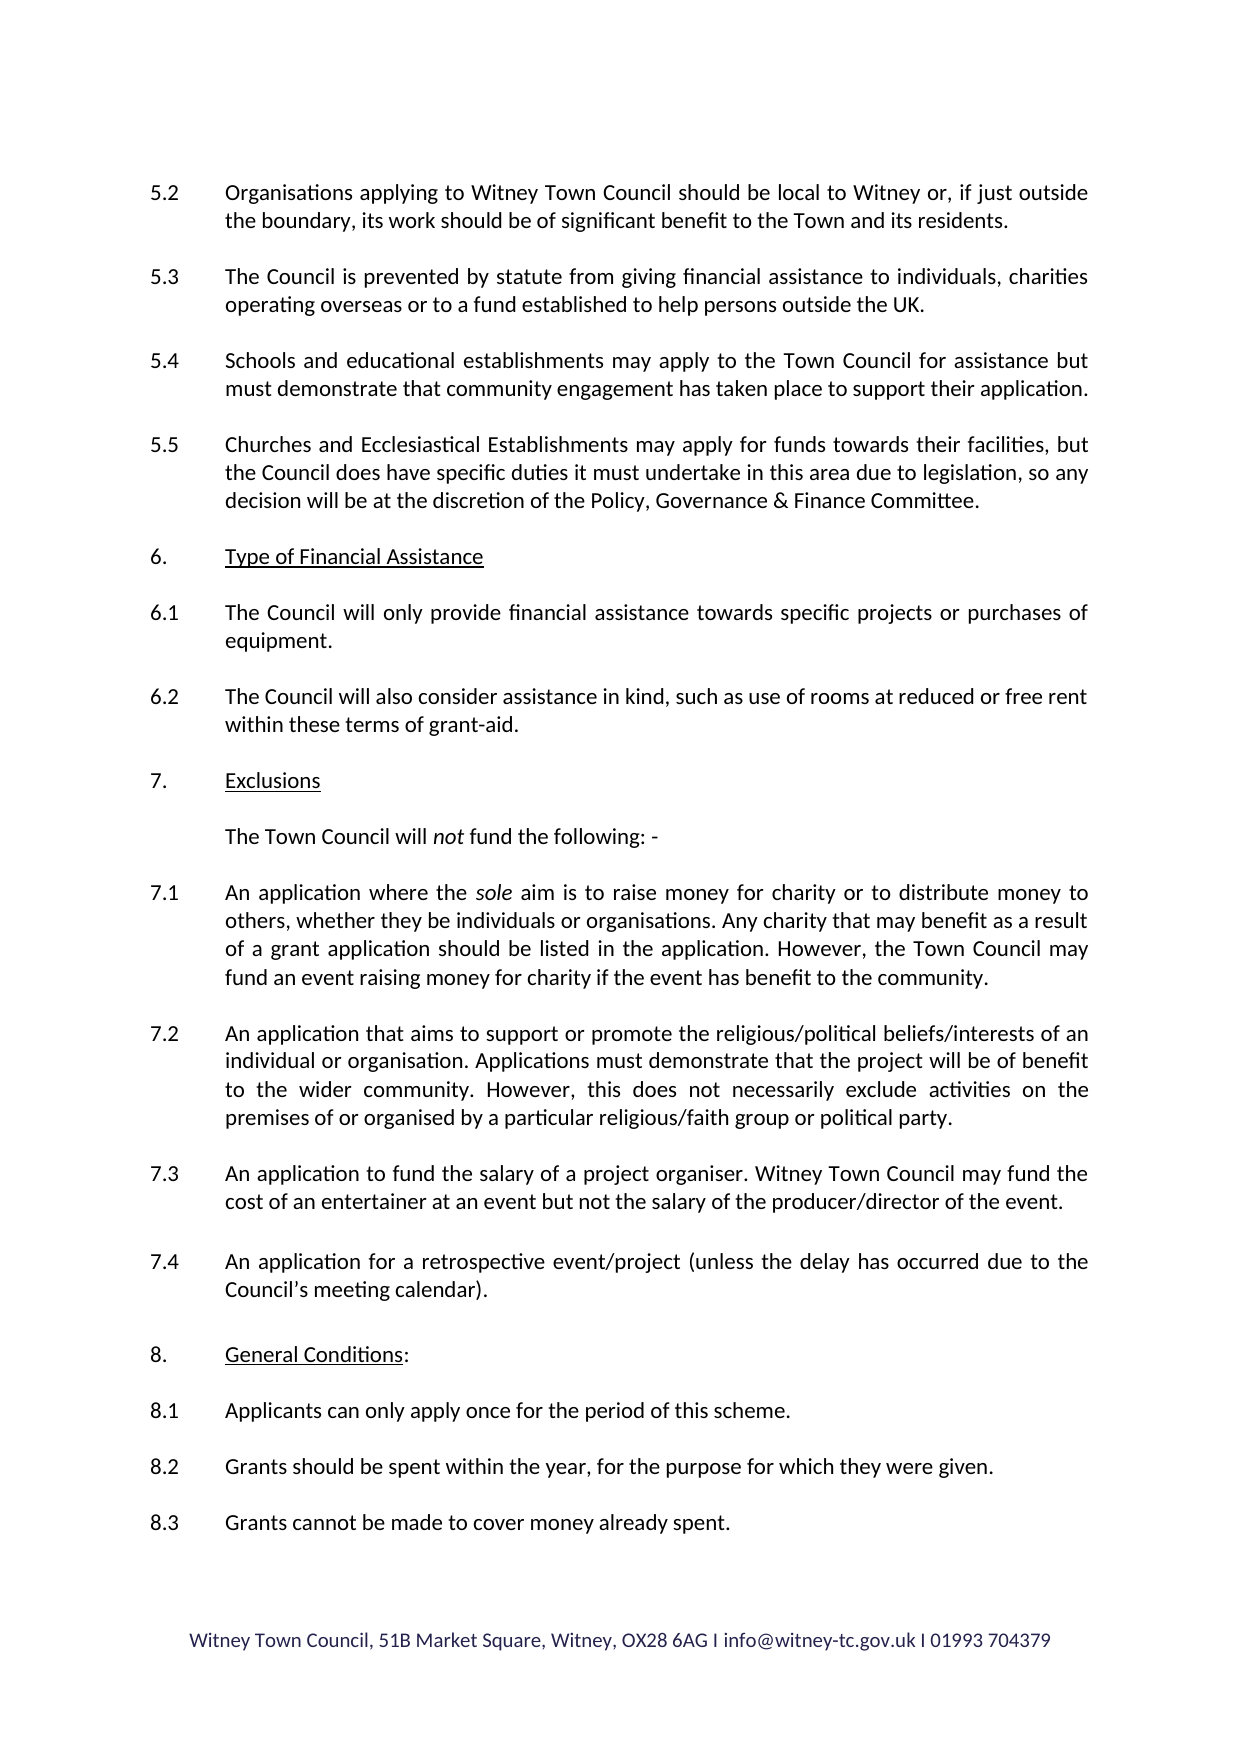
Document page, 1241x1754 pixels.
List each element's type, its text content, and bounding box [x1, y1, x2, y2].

text 6. Type of Financial Assistance [150, 542, 1090, 570]
text 5.2 Organisations applying to Witney Town Council should be local to Witney or, if just outside the boundary, its work should be of significant benefit to the Town and its residents. [150, 178, 1090, 234]
text 7. Exclusions [150, 766, 1090, 794]
text 5.3 The Council is prevented by statute from giving financial assistance to individuals, charities operating overseas or to a fund established to help persons outside the UK. [150, 262, 1090, 318]
text 7.2 An application that aims to support or promote the religious/political beliefs/interests of an individual or organisation. Applications must demonstrate that the project will be of benefit to the wider community. However, this does not necessarily exclude activities on the premises of or organised by a particular religious/faith group or political party. [150, 1019, 1090, 1131]
text 5.4 Schools and educational establishments may apply to the Town Council for assistance but must demonstrate that community engagement has taken place to support their application. [150, 346, 1090, 402]
text 7.3 An application to fund the salary of a project organiser. Witney Town Council may fund the cost of an entertainer at an event but not the salary of the producer/director of the event. [150, 1159, 1090, 1215]
text 8.2 Grants should be spent within the year, for the purpose for which they were given. [150, 1452, 1090, 1480]
text 5.5 Churches and Ecclesiastical Establishments may apply for funds towards their facilities, but the Council does have specific duties it must undertake in this area due to legislation, so any decision will be at the discretion of the Policy, Governance & Finance Committee. [150, 430, 1090, 514]
text 7.1 An application where the sole aim is to raise money for charity or to distribute money to others, whether they be individuals or organisations. Any charity that may benefit as a result of a grant application should be listed in the application. However, the Town Council may fund an event raising money for charity if the event has benefit to the community. [150, 878, 1090, 991]
text 6.2 The Council will also consider assistance in kind, such as use of rooms at reduced or free rent within these terms of grant-aid. [150, 682, 1090, 738]
text 8. General Conditions: [150, 1340, 1090, 1368]
text 6.1 The Council will only provide financial assistance towards specific projects or purchases of equipment. [150, 598, 1090, 654]
text The Town Council will not fund the following: - [150, 822, 1090, 851]
text 8.1 Applicants can only apply once for the period of this scheme. [150, 1396, 1090, 1424]
text 7.4 An application for a retrospective event/project (unless the delay has occurred due to the Council’s meeting calendar). [150, 1247, 1090, 1303]
text 8.3 Grants cannot be made to cover money already spent. [150, 1508, 1090, 1536]
